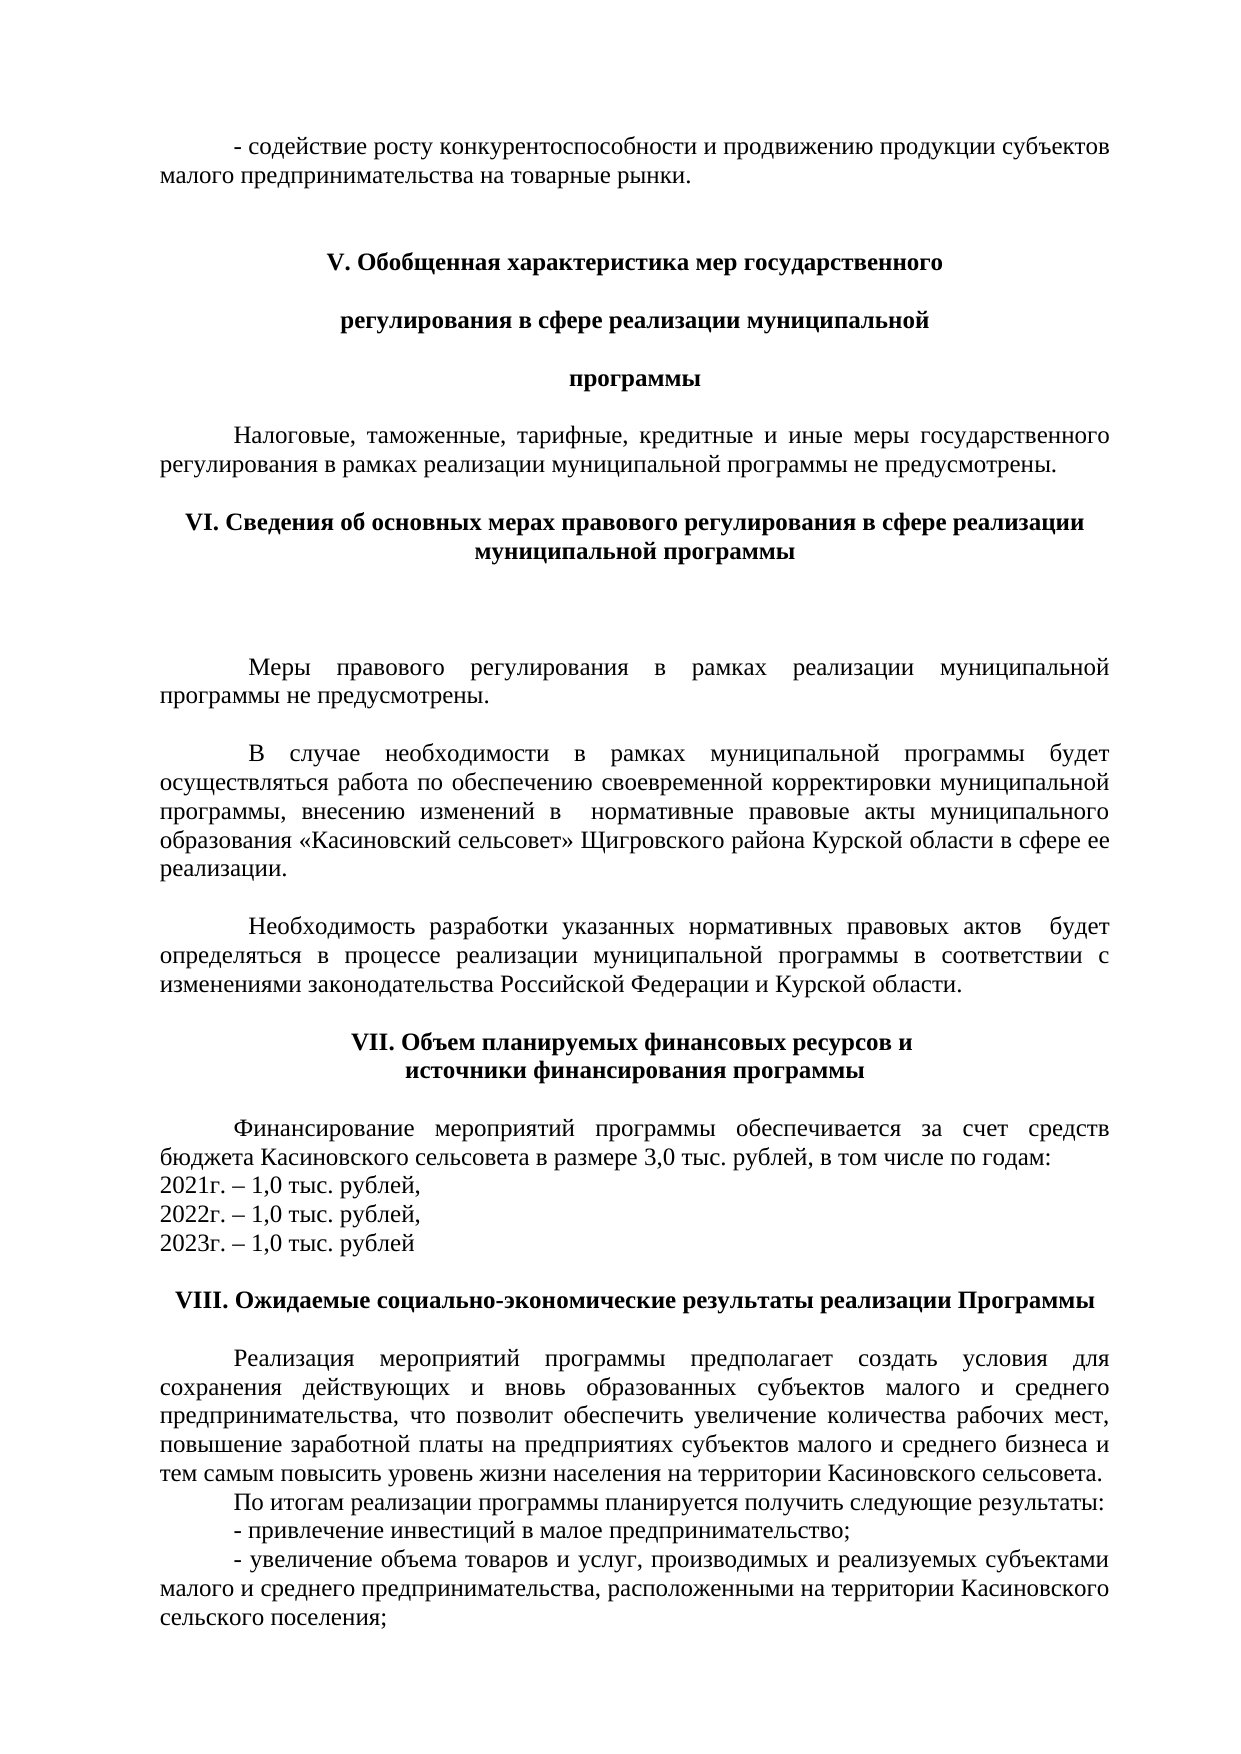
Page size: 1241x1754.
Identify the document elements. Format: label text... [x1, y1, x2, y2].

text 2022г. – 1,0 тыс. рублей, [159, 1199, 1110, 1228]
text программы [159, 363, 1110, 391]
text - содействие росту конкурентоспособности и продвижению продукции субъектов малого предпринимательства на товарные рынки. [159, 131, 1110, 189]
text VIII. Ожидаемые социально-экономические результаты реализации Программы [159, 1286, 1110, 1314]
text 2023г. – 1,0 тыс. рублей [159, 1228, 1110, 1257]
text В случае необходимости в рамках муниципальной программы будет осуществляться работа по обеспечению своевременной корректировки муниципальной программы, внесению изменений в нормативные правовые акты муниципального образования «Касиновский сельсовет» Щигровского района Курской области в сфере ее реализации. [159, 738, 1110, 882]
text - увеличение объема товаров и услуг, производимых и реализуемых субъектами малого и среднего предпринимательства, расположенными на территории Касиновского сельского поселения; [159, 1544, 1110, 1631]
text Меры правового регулирования в рамках реализации муниципальной программы не предусмотрены. [159, 652, 1110, 709]
text VII. Объем планируемых финансовых ресурсов и источники финансирования программы [159, 1027, 1110, 1084]
text VI. Сведения об основных мерах правового регулирования в сфере реализации муниципальной программы [159, 507, 1110, 565]
text - привлечение инвестиций в малое предпринимательство; [159, 1516, 1110, 1544]
text Реализация мероприятий программы предполагает создать условия для сохранения действующих и вновь образованных субъектов малого и среднего предпринимательства, что позволит обеспечить увеличение количества рабочих мест, повышение заработной платы на предприятиях субъектов малого и среднего бизнеса и тем самым повысить уровень жизни населения на территории Касиновского сельсовета. [159, 1343, 1110, 1487]
text Налоговые, таможенные, тарифные, кредитные и иные меры государственного регулирования в рамках реализации муниципальной программы не предусмотрены. [159, 421, 1110, 478]
text V. Обобщенная характеристика мер государственного [159, 247, 1110, 276]
text 2021г. – 1,0 тыс. рублей, [159, 1171, 1110, 1199]
text регулирования в сфере реализации муниципальной [159, 305, 1110, 333]
text По итогам реализации программы планируется получить следующие результаты: [159, 1487, 1110, 1516]
text Необходимость разработки указанных нормативных правовых актов будет определяться в процессе реализации муниципальной программы в соответствии с изменениями законодательства Российской Федерации и Курской области. [159, 911, 1110, 998]
text Финансирование мероприятий программы обеспечивается за счет средств бюджета Касиновского сельсовета в размере 3,0 тыс. рублей, в том числе по годам: [159, 1113, 1110, 1171]
